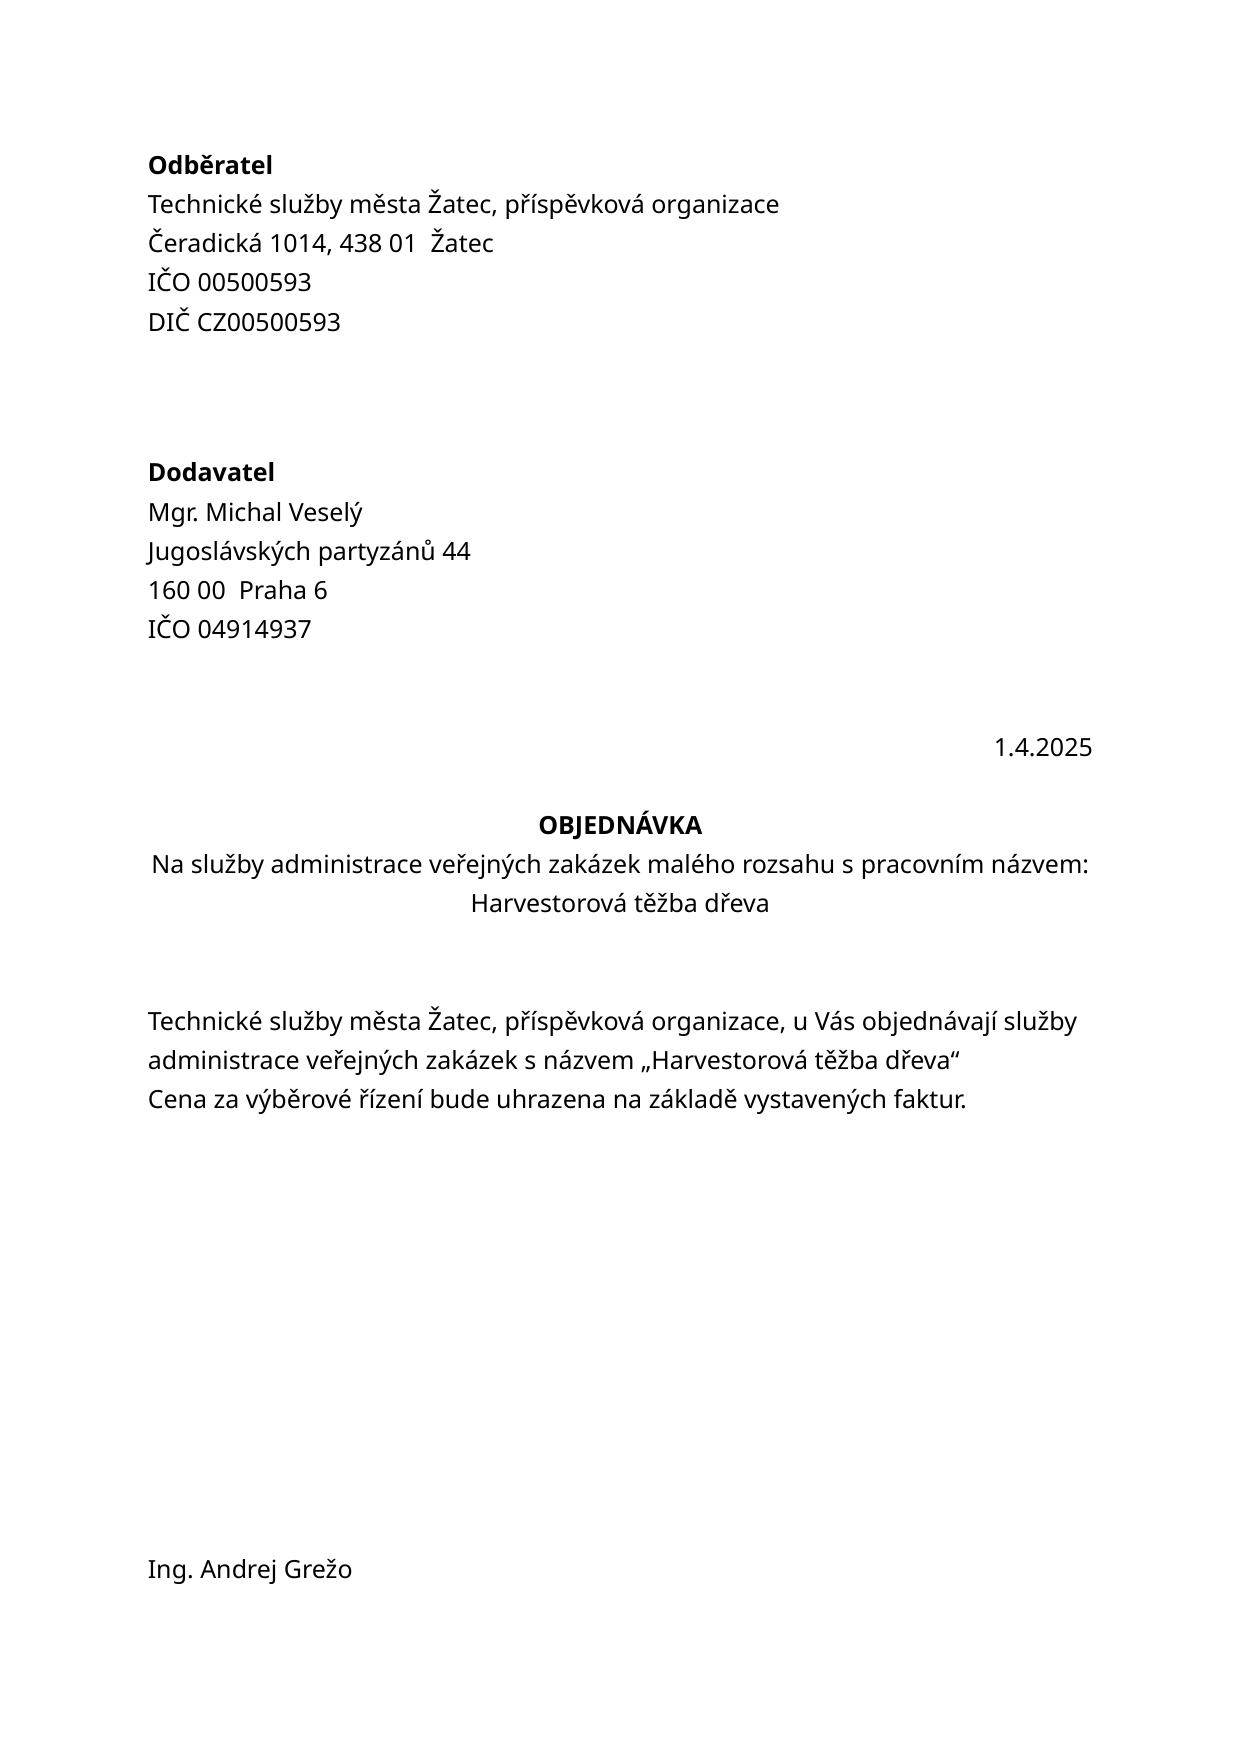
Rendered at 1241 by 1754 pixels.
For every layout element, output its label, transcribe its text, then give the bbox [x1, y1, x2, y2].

text IČO 04914937 [148, 612, 1093, 646]
text Cena za výběrové řízení bude uhrazena na základě vystavených faktur. [148, 1082, 1093, 1116]
text OBJEDNÁVKA [148, 808, 1093, 842]
text 160 00 Praha 6 [148, 573, 1093, 607]
text Dodavatel [148, 455, 1093, 489]
text Na služby administrace veřejných zakázek malého rozsahu s pracovním názvem: [148, 847, 1093, 881]
text Technické služby města Žatec, příspěvková organizace, u Vás objednávají služby administrace veřejných zakázek s názvem „Harvestorová těžba dřeva“ [148, 1003, 1093, 1077]
text Mgr. Michal Veselý [148, 494, 1093, 528]
text Technické služby města Žatec, příspěvková organizace [148, 187, 1093, 221]
text Odběratel [148, 148, 1093, 182]
text IČO 00500593 [148, 265, 1093, 299]
text Jugoslávských partyzánů 44 [148, 533, 1093, 567]
text Čeradická 1014, 438 01 Žatec [148, 226, 1093, 260]
text DIČ CZ00500593 [148, 304, 1093, 338]
text 1.4.2025 [148, 729, 1093, 763]
text Ing. Andrej Grežo [148, 1552, 1093, 1586]
text Harvestorová těžba dřeva [148, 886, 1093, 920]
